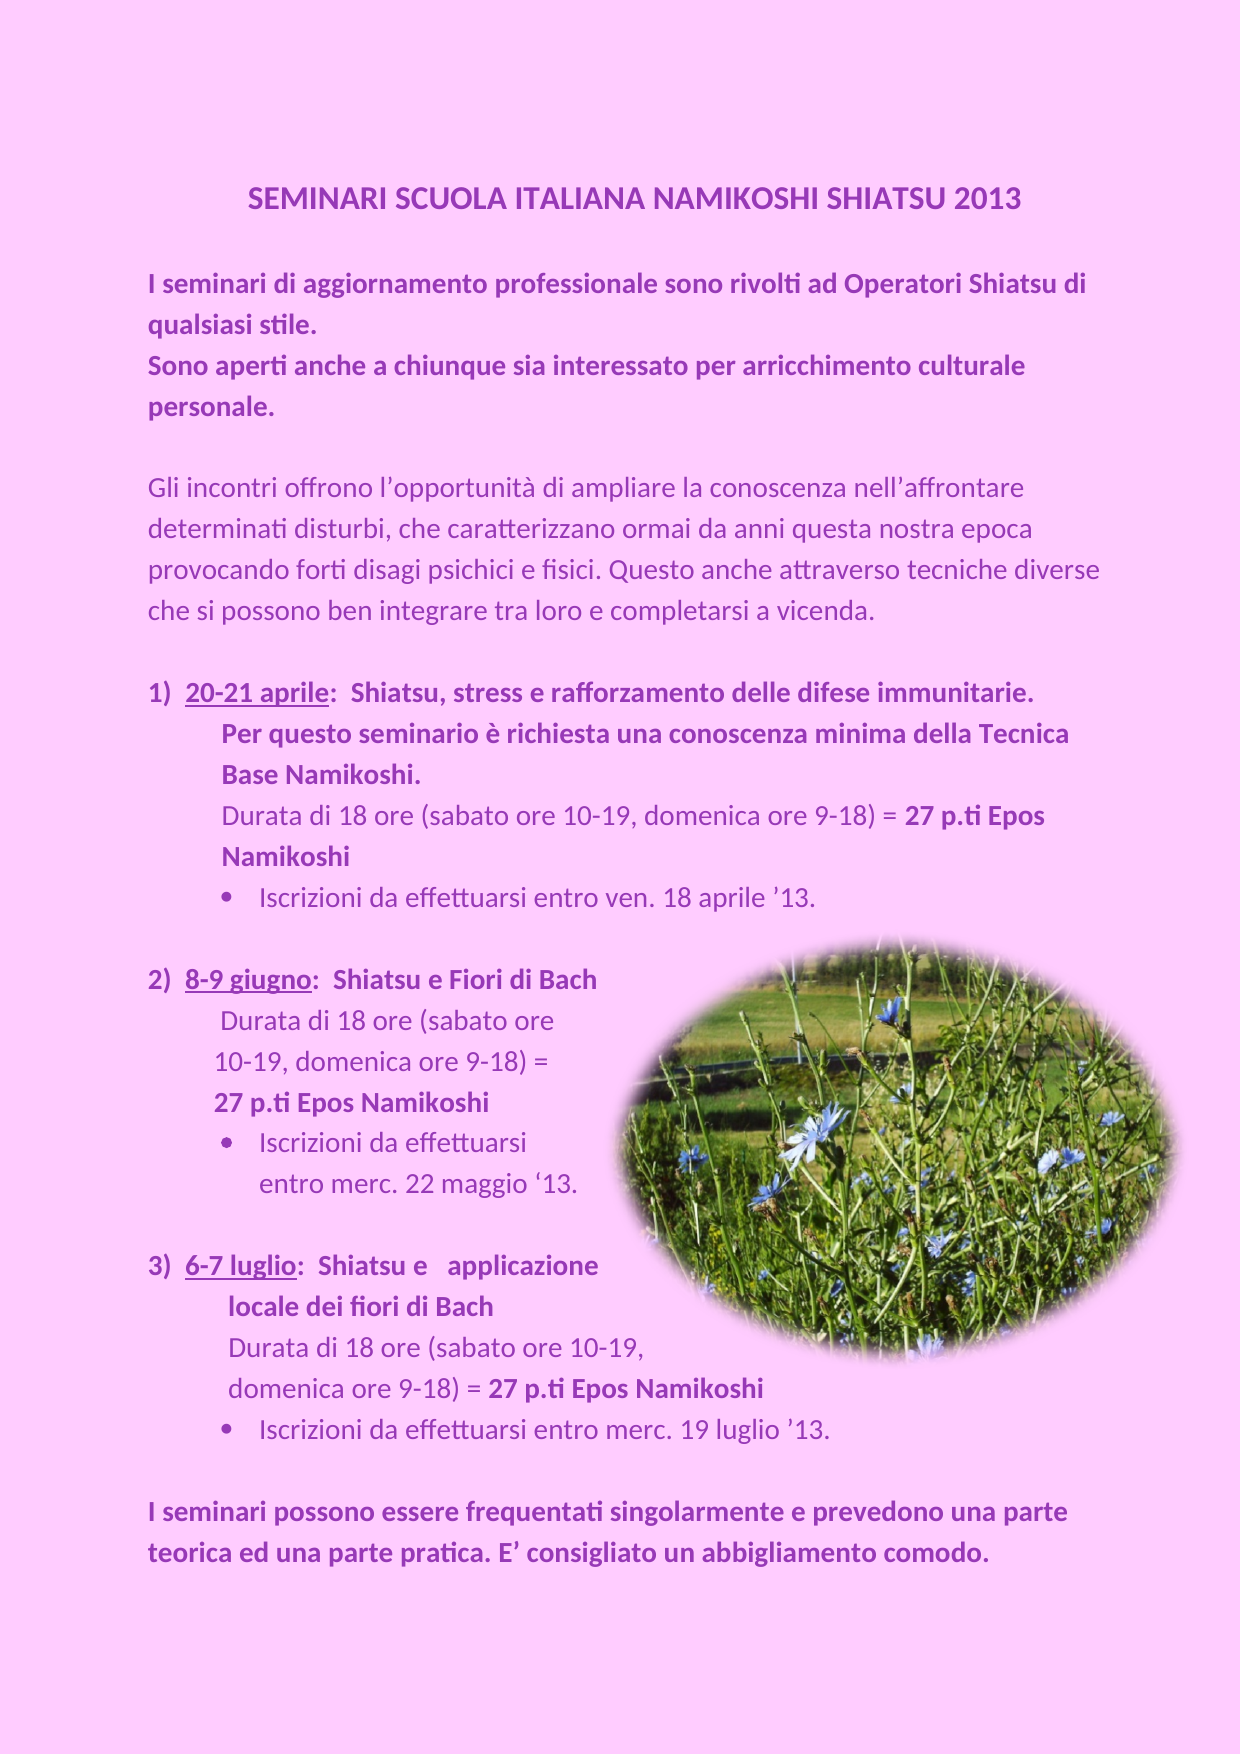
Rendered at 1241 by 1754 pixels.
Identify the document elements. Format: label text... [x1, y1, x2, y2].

text SEMINARI SCUOLA ITALIANA NAMIKOSHI SHIATSU 2013 [148, 177, 1122, 218]
text Durata di 18 ore (sabato ore 10-19, domenica ore 9-18) = 27 p.ti Epos Namikoshi [221, 797, 1122, 874]
picture [687, 1037, 1106, 1043]
list 20-21 aprile: Shiatsu, stress e rafforzamento delle difese immunitarie. [148, 674, 1122, 710]
text Durata di 18 ore (sabato ore 10-19, [221, 1329, 1122, 1365]
text I seminari possono essere frequentati singolarmente e prevedono una parte teorica ed una parte pratica. E’ consigliato un abbigliamento comodo. [148, 1493, 1122, 1569]
text Durata di 18 ore (sabato ore [148, 1002, 1122, 1037]
text 2) 8-9 giugno: Shiatsu e Fiori di Bach [148, 961, 1122, 996]
text Sono aperti anche a chiunque sia interessato per arricchimento culturale personale. [148, 347, 1122, 423]
text 10-19, domenica ore 9-18) = [148, 1043, 1122, 1078]
text Gli incontri offrono l’opportunità di ampliare la conoscenza nell’affrontare determinati disturbi, che caratterizzano ormai da anni questa nostra epoca provocando forti disagi psichici e fisici. Questo anche attraverso tecniche diverse che si possono ben integrare tra loro e completarsi a vicenda. [148, 469, 1122, 628]
picture [718, 1283, 1074, 1288]
text domenica ore 9-18) = 27 p.ti Epos Namikoshi [221, 1370, 1122, 1406]
list Iscrizioni da effettuarsi entro merc. 19 luglio ’13. [221, 1411, 1122, 1447]
list Iscrizioni da effettuarsi entro ven. 18 aprile ’13. [221, 879, 1122, 914]
text I seminari di aggiornamento professionale sono rivolti ad Operatori Shiatsu di qualsiasi stile. [148, 265, 1122, 341]
text 27 p.ti Epos Namikoshi [148, 1084, 1122, 1119]
text Per questo seminario è richiesta una conoscenza minima della Tecnica Base Namikoshi. [221, 715, 1122, 792]
picture [742, 996, 1051, 1002]
text 3) 6-7 luglio: Shiatsu e applicazione [148, 1247, 1122, 1283]
picture [637, 1061, 1160, 1247]
picture [803, 1324, 990, 1329]
list Iscrizioni da effettuarsi entro merc. 22 maggio ‘13. [221, 1124, 1122, 1201]
text locale dei fiori di Bach [221, 1288, 1122, 1324]
